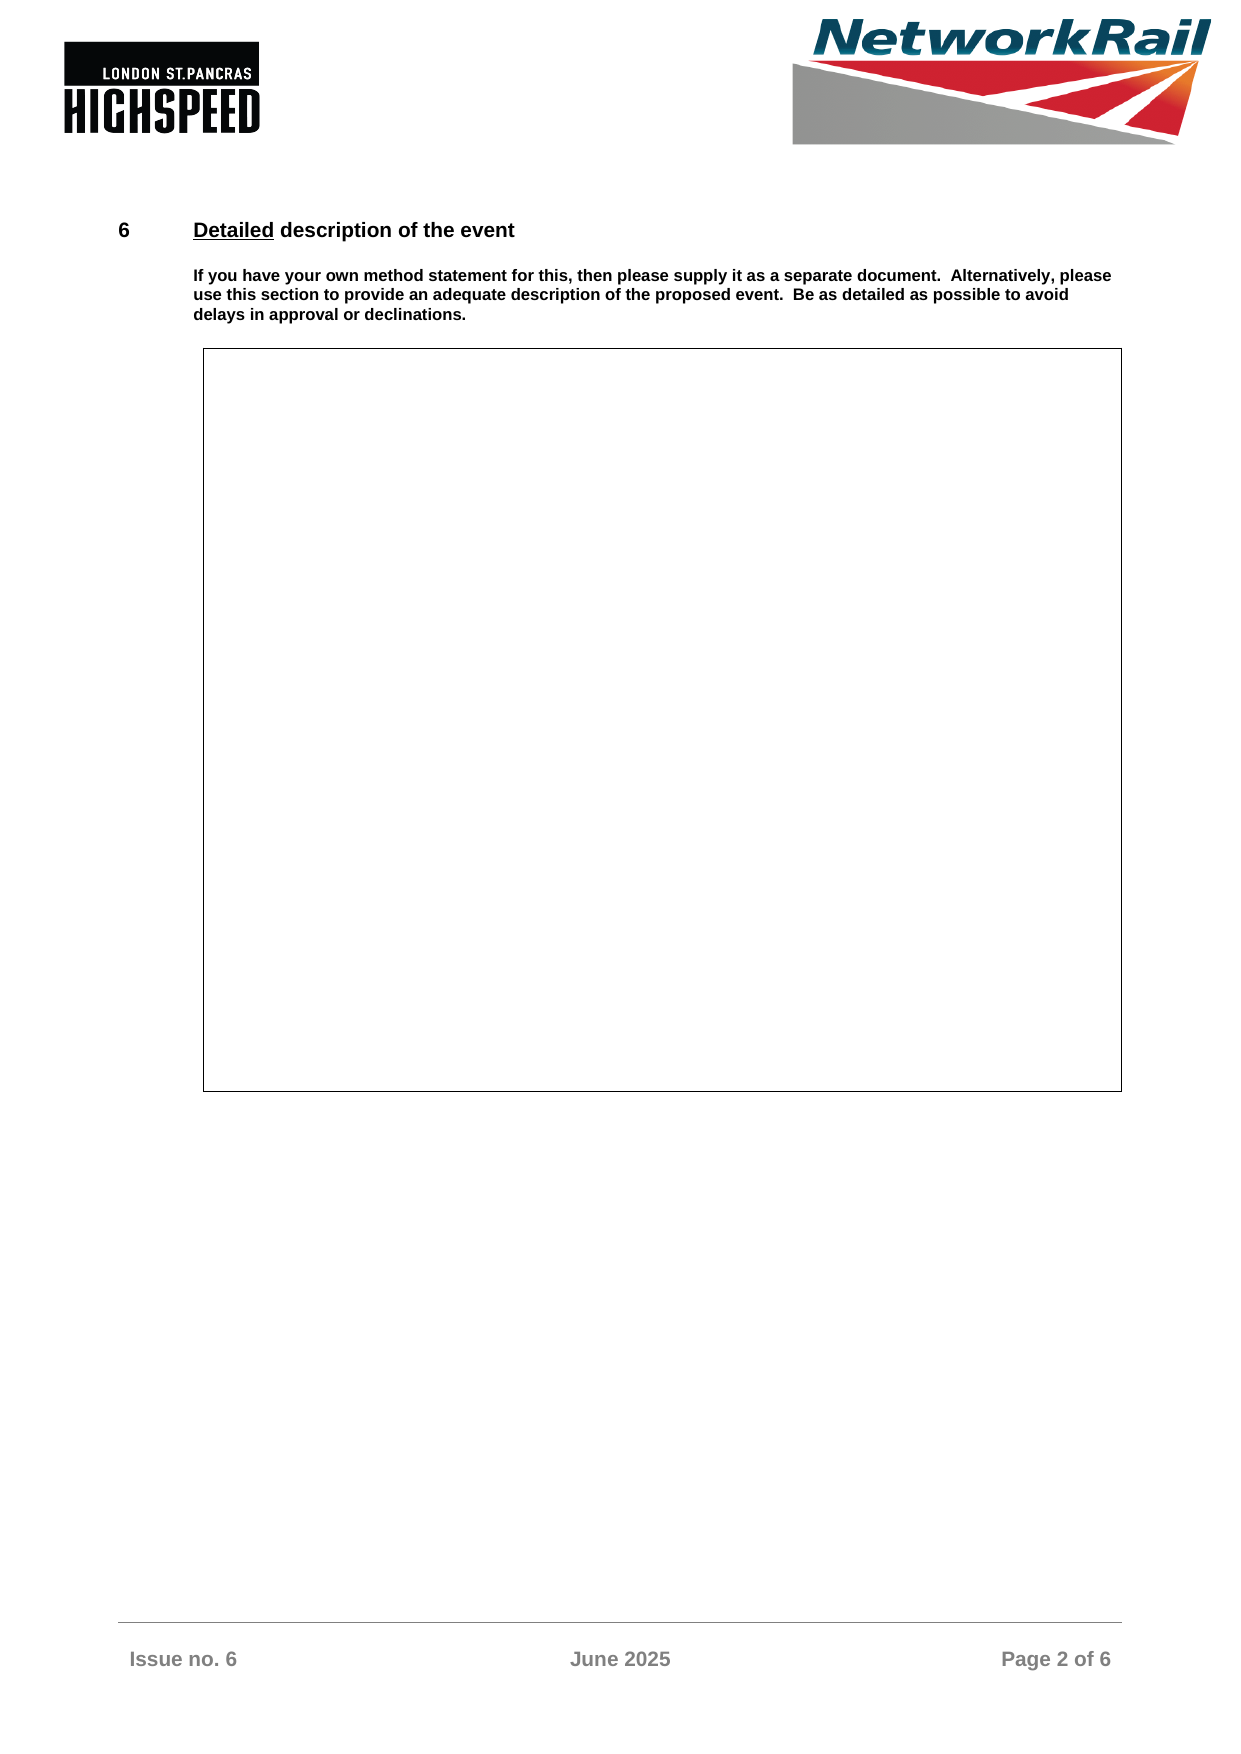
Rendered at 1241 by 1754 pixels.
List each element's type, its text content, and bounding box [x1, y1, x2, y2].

picture [792, 18, 1212, 145]
picture [18, 0, 307, 176]
text If you have your own method statement for this, then please supply it as a separate document. Alternatively, please use this section to provide an adequate description of the proposed event. Be as detailed as possible to avoid delays in approval or declinations. [193, 266, 1122, 323]
text 6 Detailed description of the event [118, 218, 1122, 242]
table_header [204, 349, 1121, 1091]
